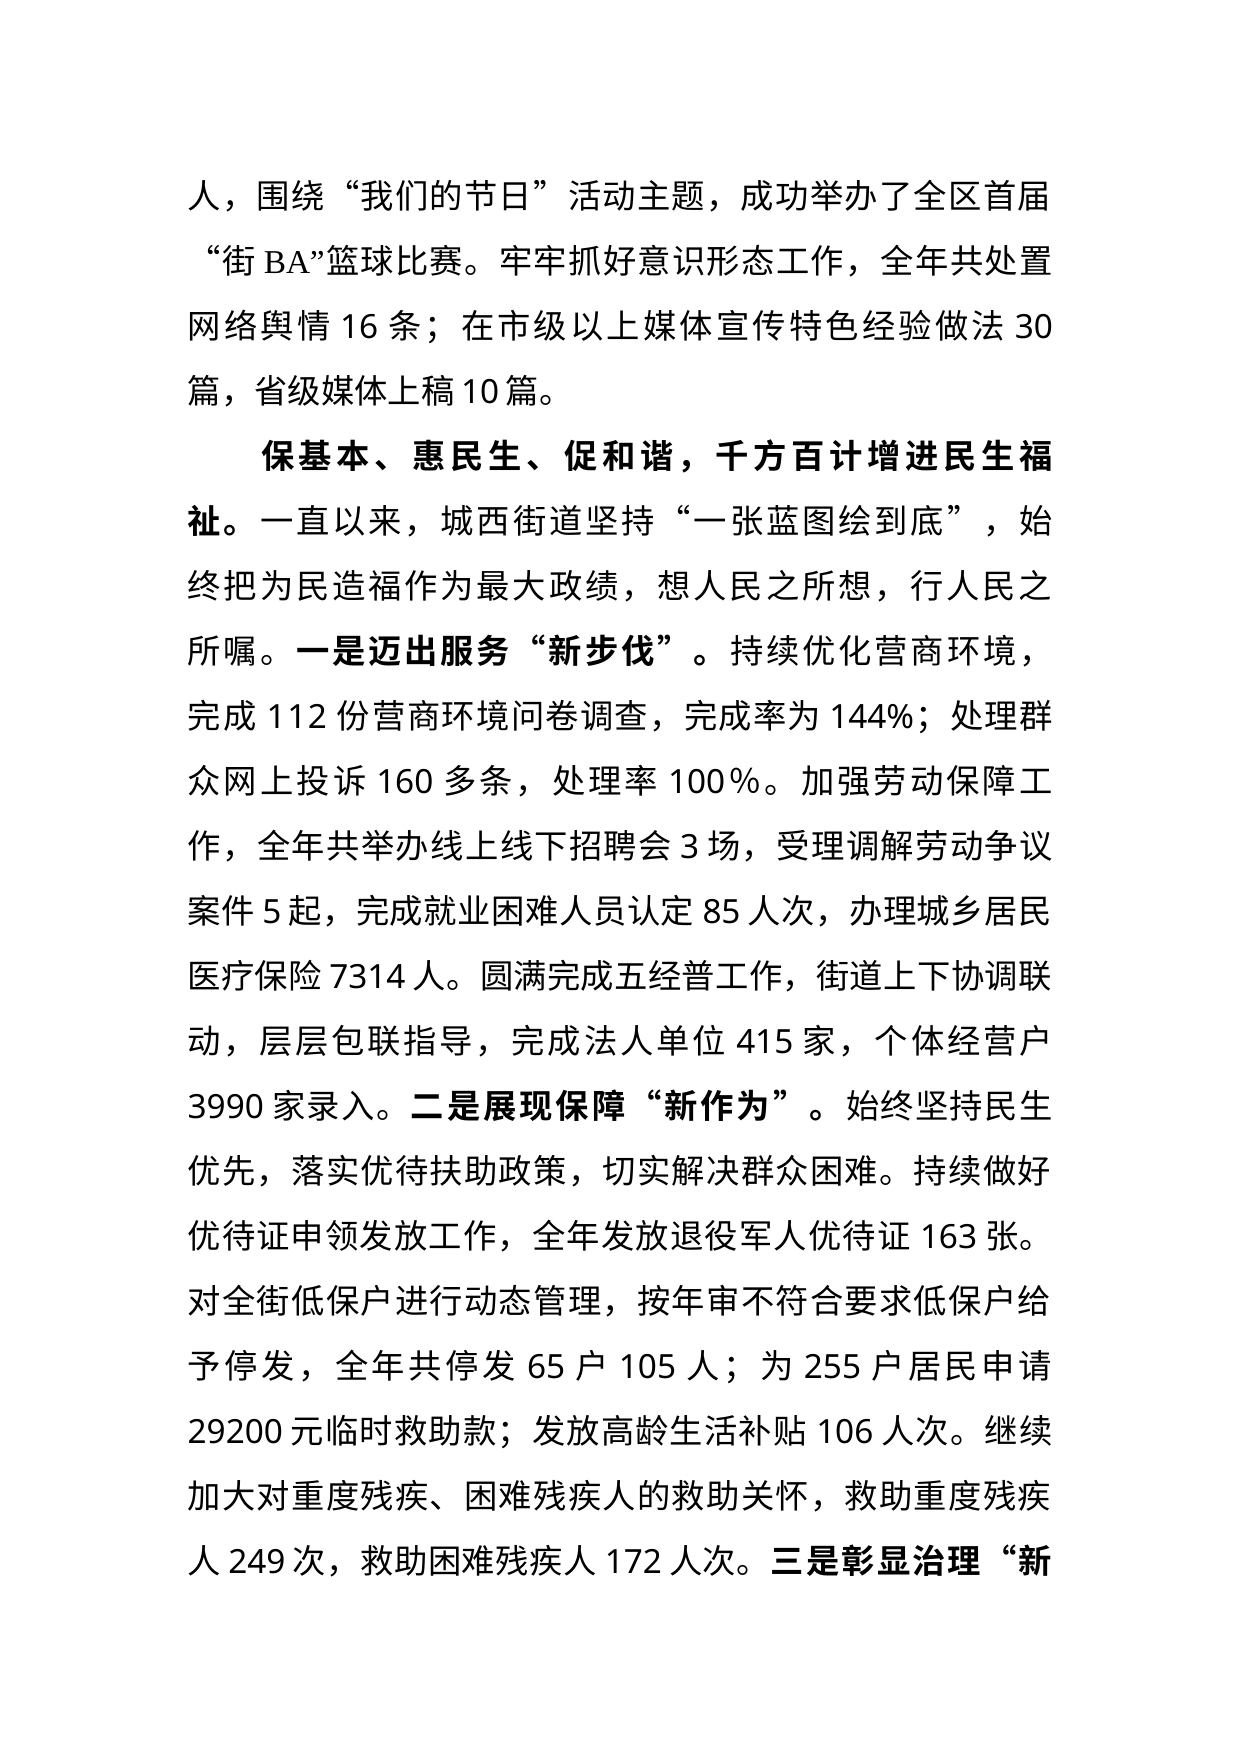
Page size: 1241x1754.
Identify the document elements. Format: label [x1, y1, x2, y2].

list [187, 162, 1053, 422]
list [187, 422, 1053, 1592]
